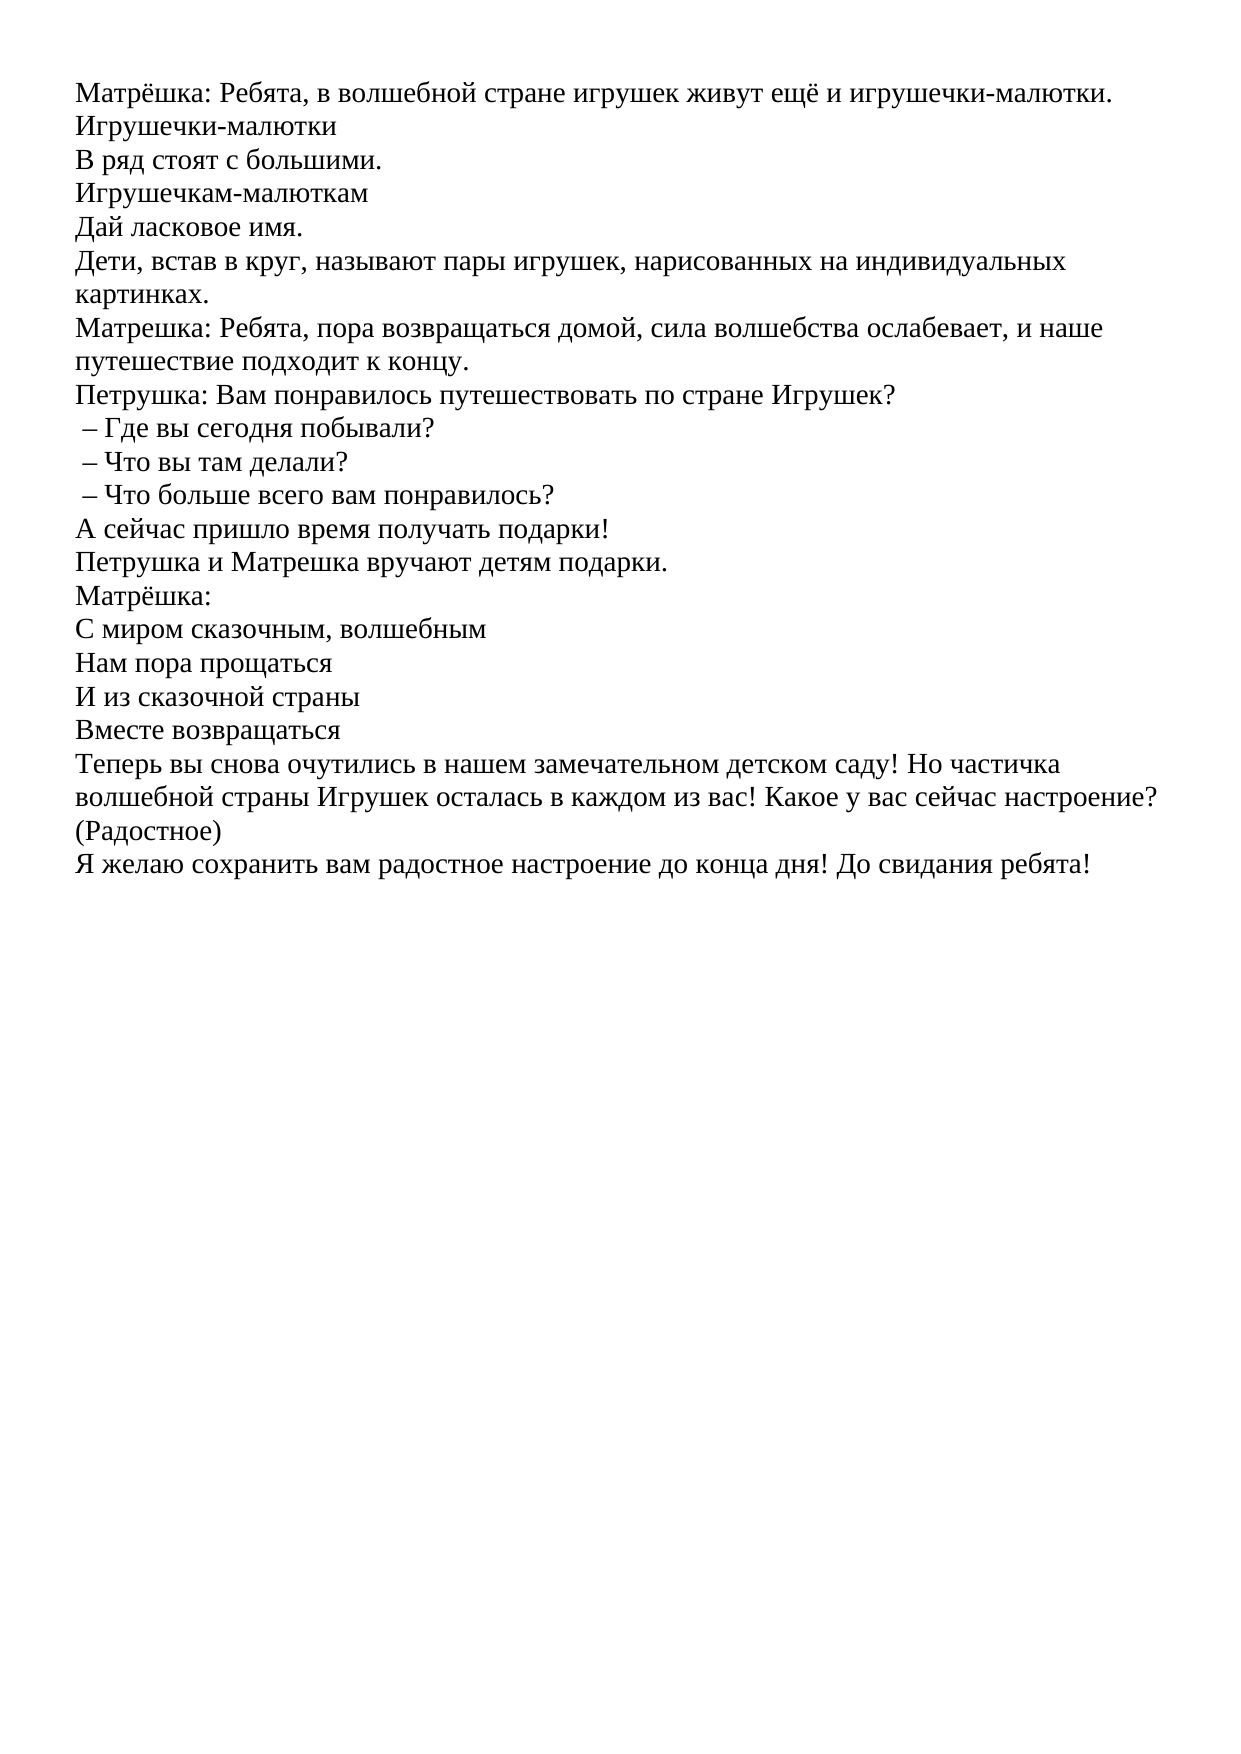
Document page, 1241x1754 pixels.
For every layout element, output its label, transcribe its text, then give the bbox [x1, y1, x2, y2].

text Матрёшка: Ребята, в волшебной стране игрушек живут ещё и игрушечки-малютки. [75, 75, 1165, 108]
text – Где вы сегодня побывали? [75, 410, 1165, 444]
text Игрушечкам-малюткам [75, 176, 1165, 209]
text Игрушечки-малютки [75, 108, 1165, 142]
text Вместе возвращаться [75, 712, 1165, 746]
text С миром сказочным, волшебным [75, 612, 1165, 645]
text Теперь вы снова очутились в нашем замечательном детском саду! Но частичка волшебной страны Игрушек осталась в каждом из вас! Какое у вас сейчас настроение? (Радостное) [75, 746, 1165, 846]
text Матрёшка: [75, 578, 1165, 612]
text Дети, встав в круг, называют пары игрушек, нарисованных на индивидуальных картинках. [75, 243, 1165, 310]
text Петрушка и Матрешка вручают детям подарки. [75, 544, 1165, 578]
text В ряд стоят с большими. [75, 142, 1165, 176]
text Матрешка: Ребята, пора возвращаться домой, сила волшебства ослабевает, и наше путешествие подходит к концу. [75, 310, 1165, 377]
text Я желаю сохранить вам радостное настроение до конца дня! До свидания ребята! [75, 846, 1165, 880]
text – Что больше всего вам понравилось? [75, 477, 1165, 511]
text А сейчас пришло время получать подарки! [75, 511, 1165, 544]
text И из сказочной страны [75, 679, 1165, 712]
text Дай ласковое имя. [75, 209, 1165, 243]
text Петрушка: Вам понравилось путешествовать по стране Игрушек? [75, 377, 1165, 410]
text – Что вы там делали? [75, 444, 1165, 477]
text Нам пора прощаться [75, 645, 1165, 679]
